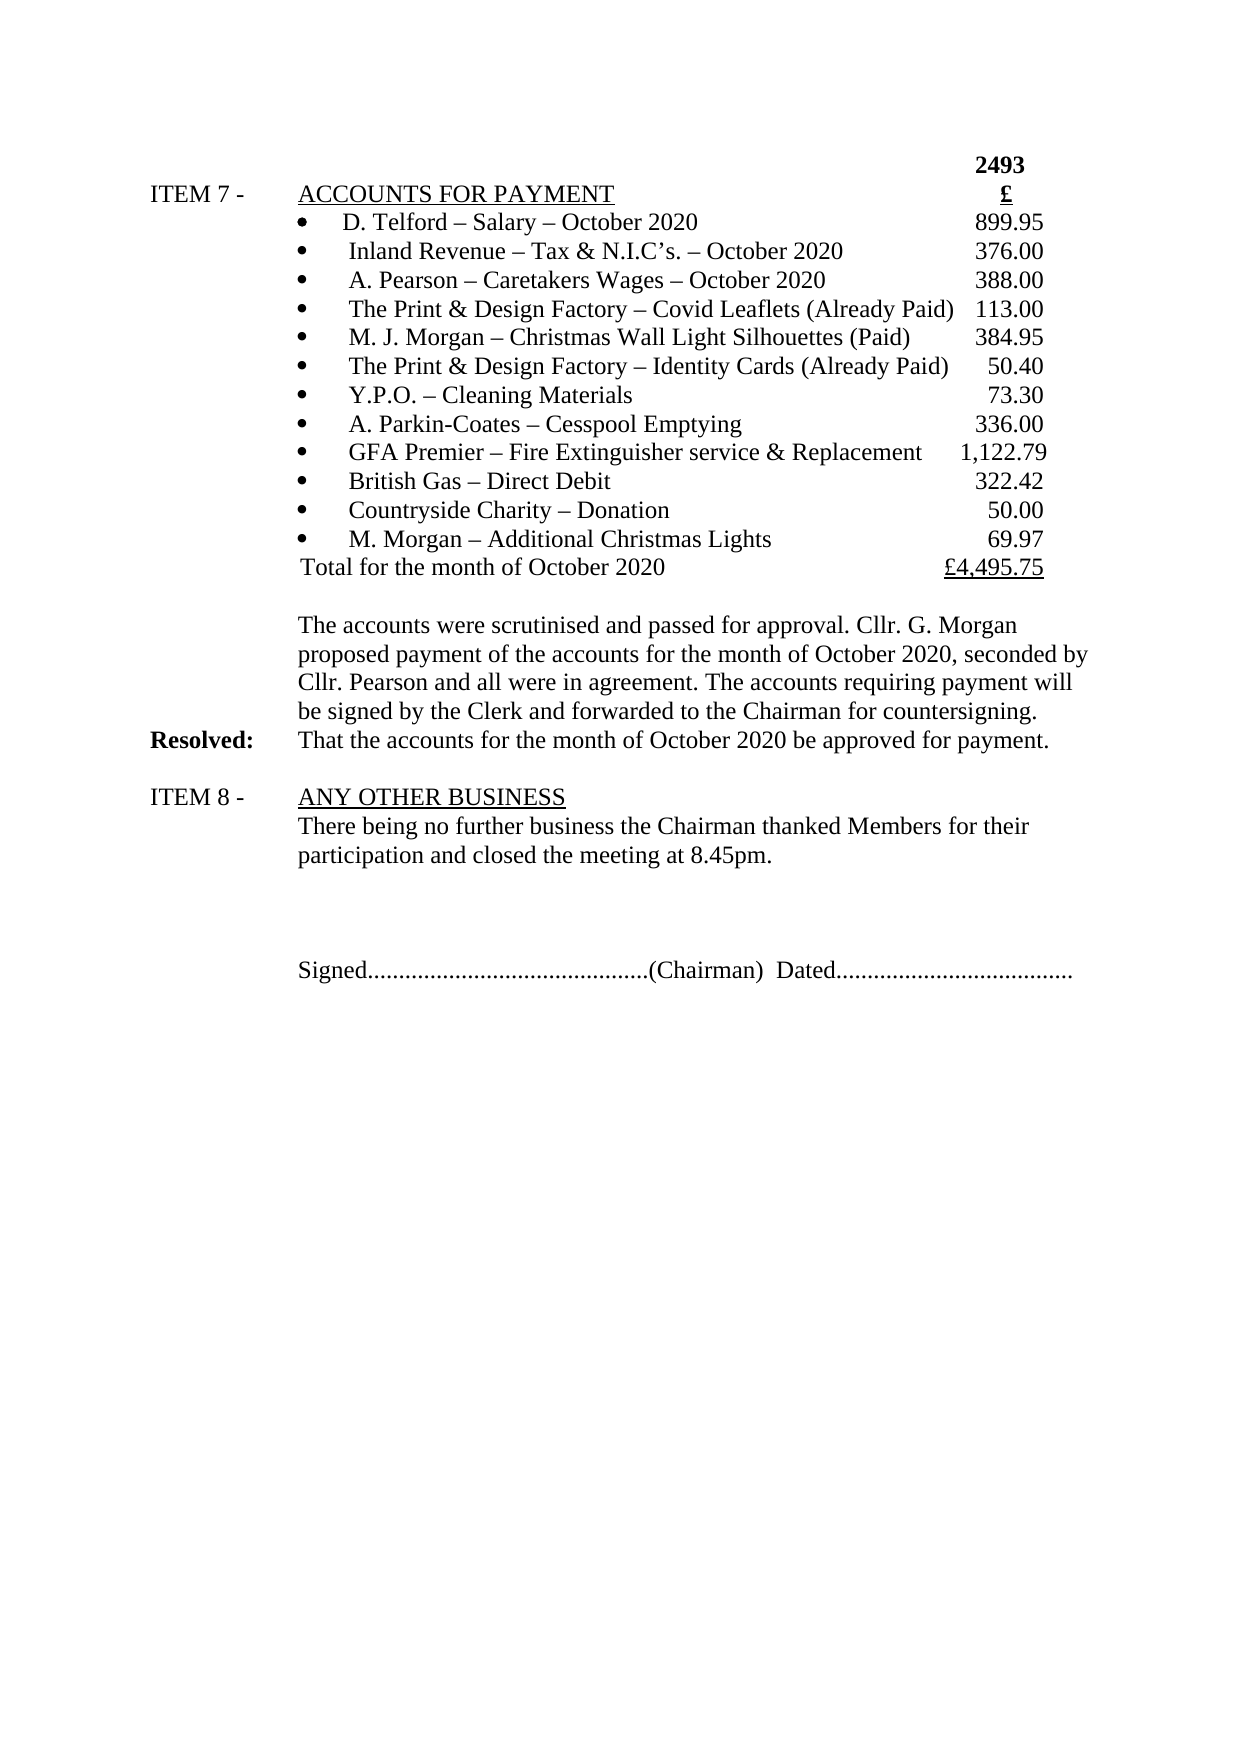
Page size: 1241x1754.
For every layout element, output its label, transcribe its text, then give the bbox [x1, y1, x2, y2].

list Y.P.O. – Cleaning Materials 73.30 [262, 380, 1090, 409]
text The accounts were scrutinised and passed for approval. Cllr. G. Morgan proposed payment of the accounts for the month of October 2020, seconded by Cllr. Pearson and all were in agreement. The accounts requiring payment will be signed by the Clerk and forwarded to the Chairman for countersigning. [150, 610, 1090, 725]
list British Gas – Direct Debit 322.42 [262, 466, 1090, 495]
text Resolved: That the accounts for the month of October 2020 be approved for payment. [150, 725, 1090, 754]
text ITEM 7 - ACCOUNTS FOR PAYMENT £ [150, 179, 1090, 207]
list GFA Premier – Fire Extinguisher service & Replacement 1,122.79 [262, 437, 1090, 466]
list A. Pearson – Caretakers Wages – October 2020 388.00 [262, 265, 1090, 294]
list M. Morgan – Additional Christmas Lights 69.97 [262, 524, 1090, 552]
list Countryside Charity – Donation 50.00 [262, 495, 1090, 524]
text Total for the month of October 2020 £4,495.75 [150, 552, 1090, 581]
list A. Parkin-Coates – Cesspool Emptying 336.00 [262, 409, 1090, 437]
text There being no further business the Chairman thanked Members for their participation and closed the meeting at 8.45pm. [150, 811, 1090, 869]
list Inland Revenue – Tax & N.I.C’s. – October 2020 376.00 [262, 236, 1090, 265]
list The Print & Design Factory – Covid Leaflets (Already Paid) 113.00 [262, 294, 1090, 322]
text Signed.............................................(Chairman) Dated...................................... [150, 955, 1090, 984]
text ITEM 8 - ANY OTHER BUSINESS [150, 782, 1090, 811]
list The Print & Design Factory – Identity Cards (Already Paid) 50.40 [262, 351, 1090, 380]
list D. Telford – Salary – October 2020 899.95 [262, 207, 1090, 236]
text 2493 [975, 150, 1090, 179]
list M. J. Morgan – Christmas Wall Light Silhouettes (Paid) 384.95 [262, 322, 1090, 351]
